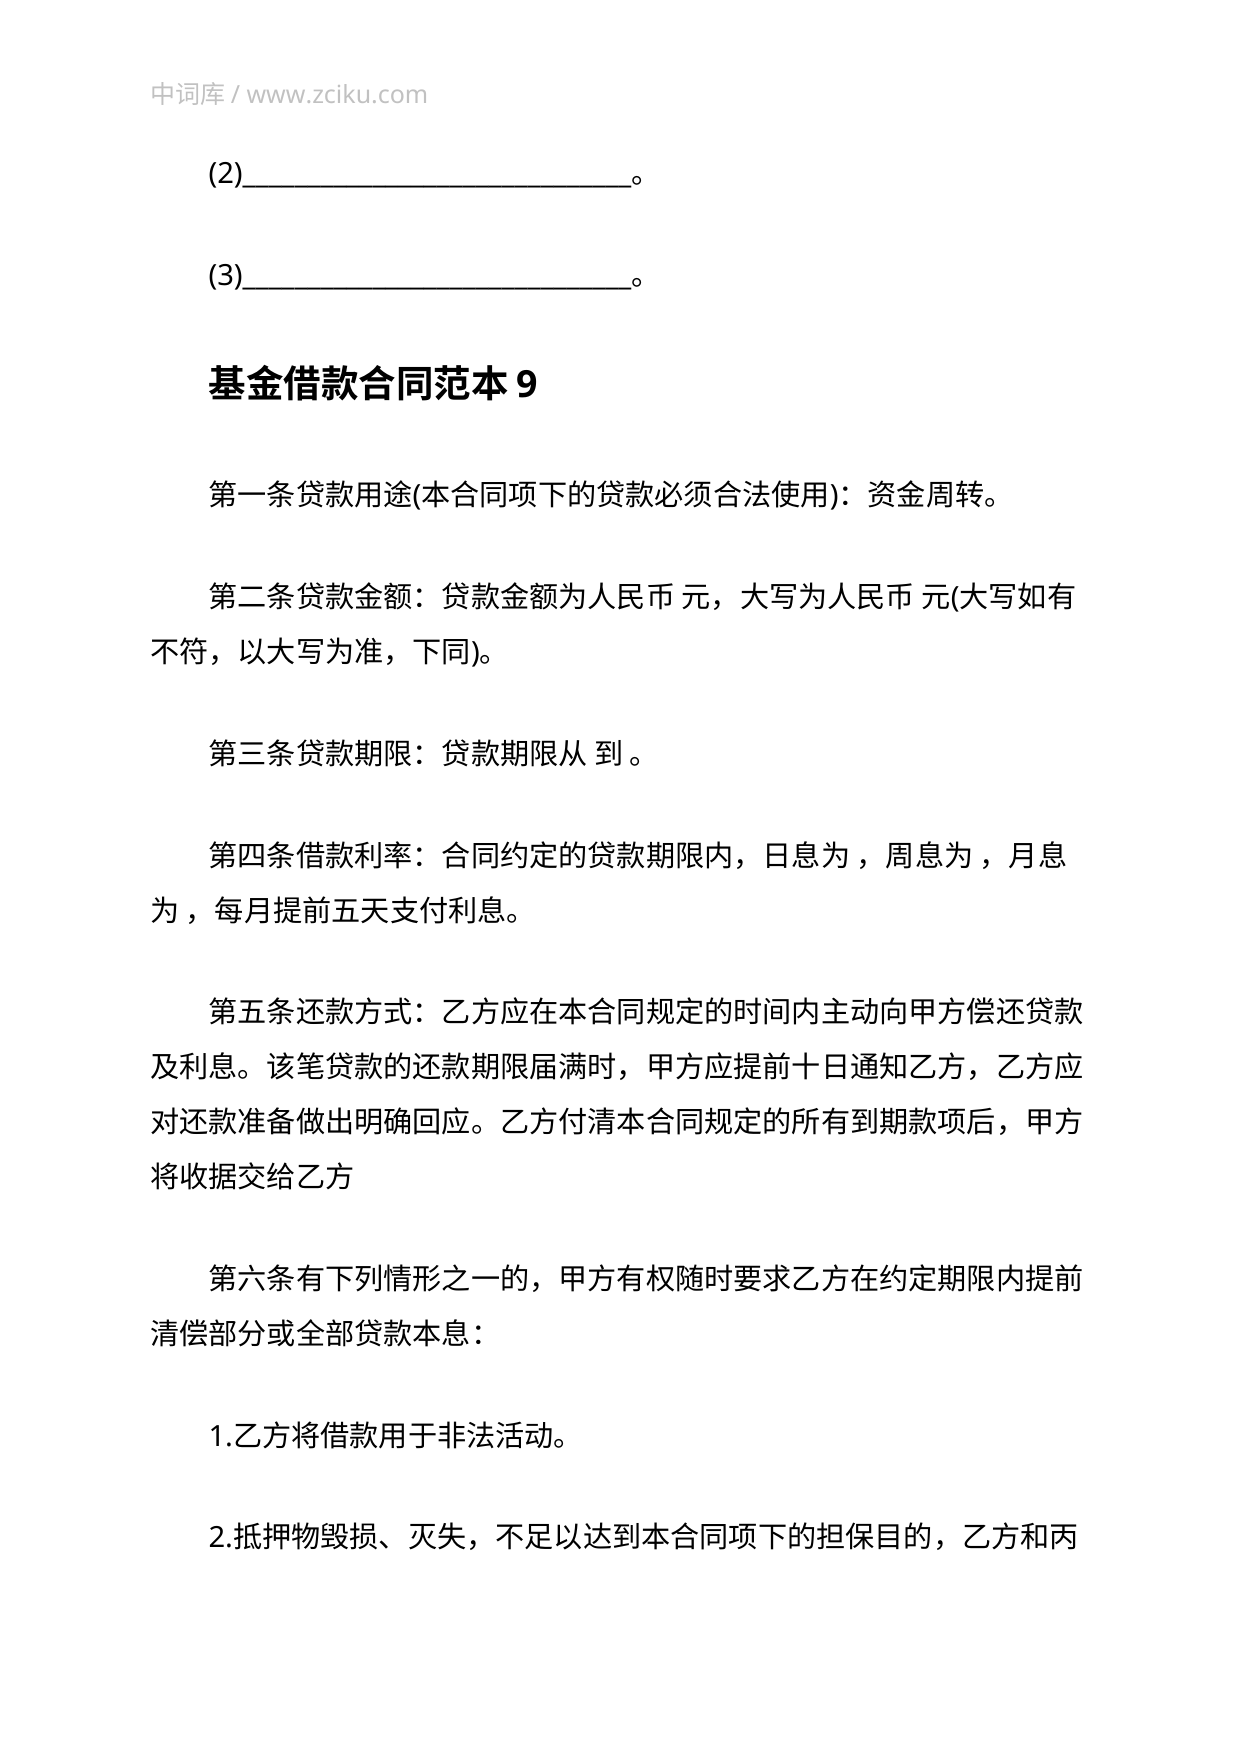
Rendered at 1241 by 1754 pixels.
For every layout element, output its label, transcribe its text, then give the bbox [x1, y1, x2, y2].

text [150, 1514, 1090, 1556]
text 第三条贷款期限：贷款期限从 到 。 [150, 731, 1090, 773]
text 第一条贷款用途(本合同项下的贷款必须合法使用)：资金周转。 [150, 472, 1090, 514]
text 基金借款合同范本9 [150, 354, 1090, 408]
text 第二条贷款金额：贷款金额为人民币 元，大写为人民币 元(大写如有不符，以大写为准，下同)。 [150, 573, 1090, 671]
text 1.乙方将借款用于非法活动。 [150, 1412, 1090, 1454]
text (3)______________________________。 [150, 252, 1090, 294]
text (2)______________________________。 [150, 150, 1090, 192]
text 第五条还款方式：乙方应在本合同规定的时间内主动向甲方偿还贷款及利息。该笔贷款的还款期限届满时，甲方应提前十日通知乙方，乙方应对还款准备做出明确回应。乙方付清本合同规定的所有到期款项后，甲方将收据交给乙方 [150, 989, 1090, 1196]
text 第六条有下列情形之一的，甲方有权随时要求乙方在约定期限内提前清偿部分或全部贷款本息： [150, 1255, 1090, 1353]
text 第四条借款利率：合同约定的贷款期限内，日息为 ，周息为 ，月息为 ，每月提前五天支付利息。 [150, 832, 1090, 929]
